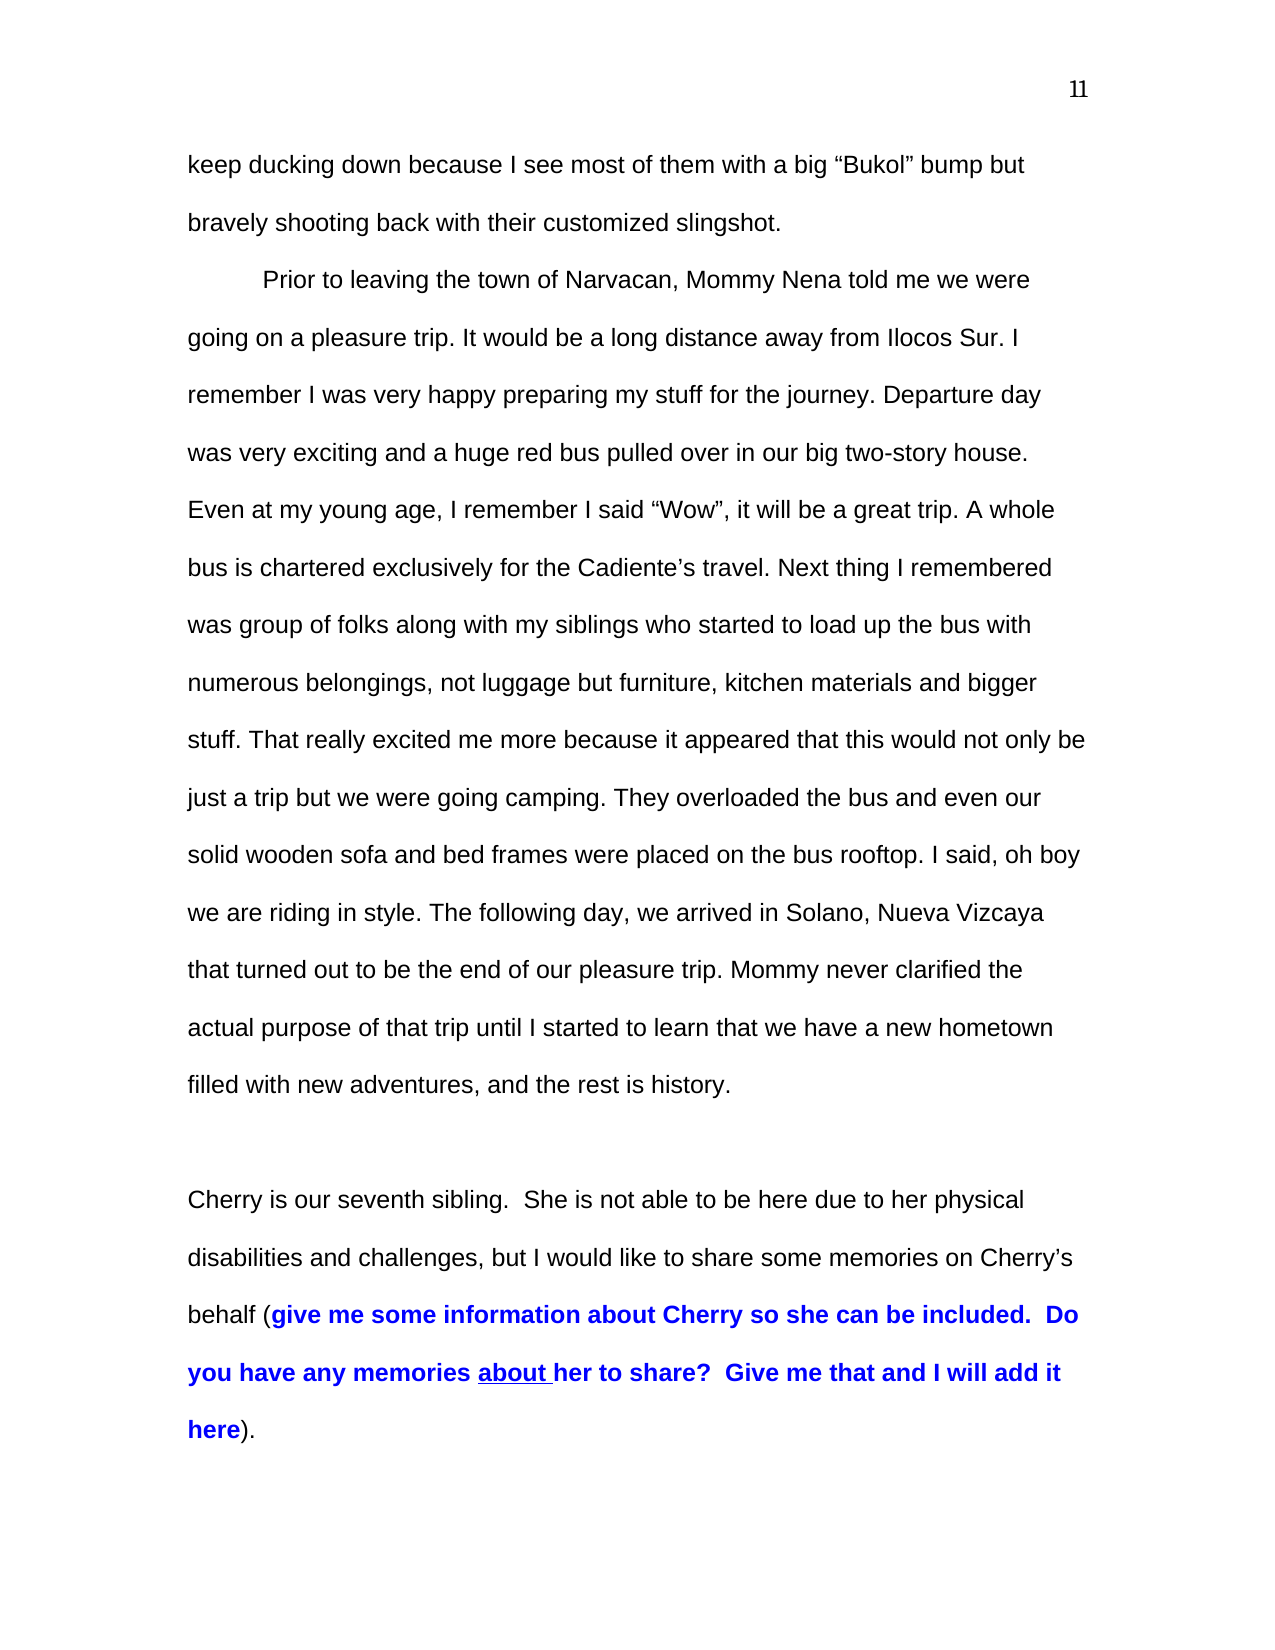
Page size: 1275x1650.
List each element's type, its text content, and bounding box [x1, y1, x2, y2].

text Prior to leaving the town of Narvacan, Mommy Nena told me we were going on a pleasure trip. It would be a long distance away from Ilocos Sur. I remember I was very happy preparing my stuff for the journey. Departure day was very exciting and a huge red bus pulled over in our big two-story house. Even at my young age, I remember I said “Wow”, it will be a great trip. A whole bus is chartered exclusively for the Cadiente’s travel. Next thing I remembered was group of folks along with my siblings who started to load up the bus with numerous belongings, not luggage but furniture, kitchen materials and bigger stuff. That really excited me more because it appeared that this would not only be just a trip but we were going camping. They overloaded the bus and even our solid wooden sofa and bed frames were placed on the bus rooftop. I said, oh boy we are riding in style. The following day, we arrived in Solano, Nueva Vizcaya that turned out to be the end of our pleasure trip. Mommy never clarified the actual purpose of that trip until I started to learn that we have a new hometown filled with new adventures, and the rest is history. [187, 265, 1087, 1099]
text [187, 150, 1087, 236]
text Cherry is our seventh sibling. She is not able to be here due to her physical disabilities and challenges, but I would like to share some memories on Cherry’s behalf (give me some information about Cherry so she can be included. Do you have any memories about her to share? Give me that and I will add it here). [187, 1185, 1087, 1444]
